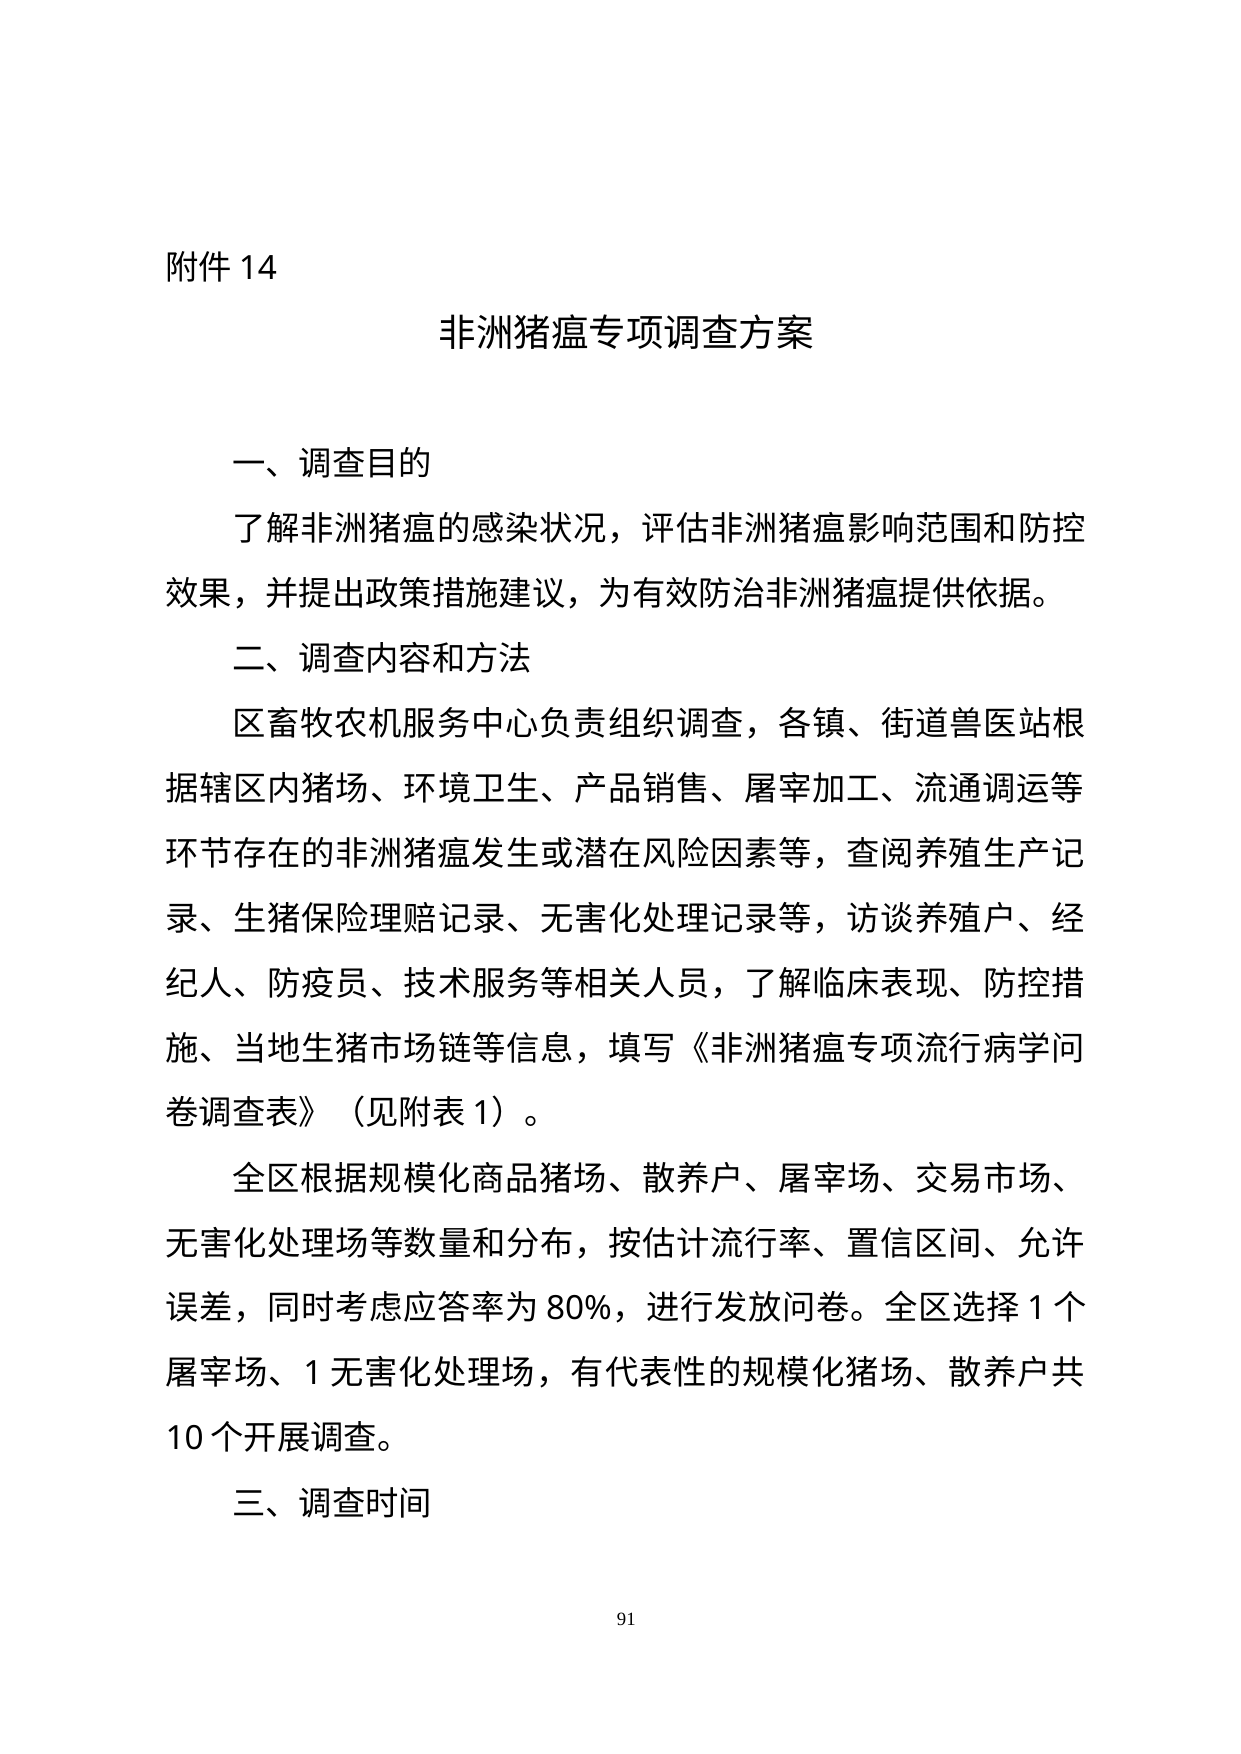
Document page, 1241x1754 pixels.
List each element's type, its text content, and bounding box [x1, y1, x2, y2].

text 了解非洲猪瘟的感染状况，评估非洲猪瘟影响范围和防控效果，并提出政策措施建议，为有效防治非洲猪瘟提供依据。 [165, 493, 1087, 623]
text 附件14 [165, 233, 1087, 298]
text 区畜牧农机服务中心负责组织调查，各镇、街道兽医站根据辖区内猪场、环境卫生、产品销售、屠宰加工、流通调运等环节存在的非洲猪瘟发生或潜在风险因素等，查阅养殖生产记录、生猪保险理赔记录、无害化处理记录等，访谈养殖户、经纪人、防疫员、技术服务等相关人员，了解临床表现、防控措施、当地生猪市场链等信息，填写《非洲猪瘟专项流行病学问卷调查表》（见附表1）。 [165, 688, 1087, 1143]
text 一、调查目的 [165, 428, 1087, 493]
text 全区根据规模化商品猪场、散养户、屠宰场、交易市场、无害化处理场等数量和分布，按估计流行率、置信区间、允许误差，同时考虑应答率为80%，进行发放问卷。全区选择1个屠宰场、1无害化处理场，有代表性的规模化猪场、散养户共10个开展调查。 [165, 1143, 1087, 1468]
text 二、调查内容和方法 [165, 623, 1087, 688]
text 三、调查时间 [165, 1468, 1087, 1533]
text 非洲猪瘟专项调查方案 [165, 298, 1087, 363]
